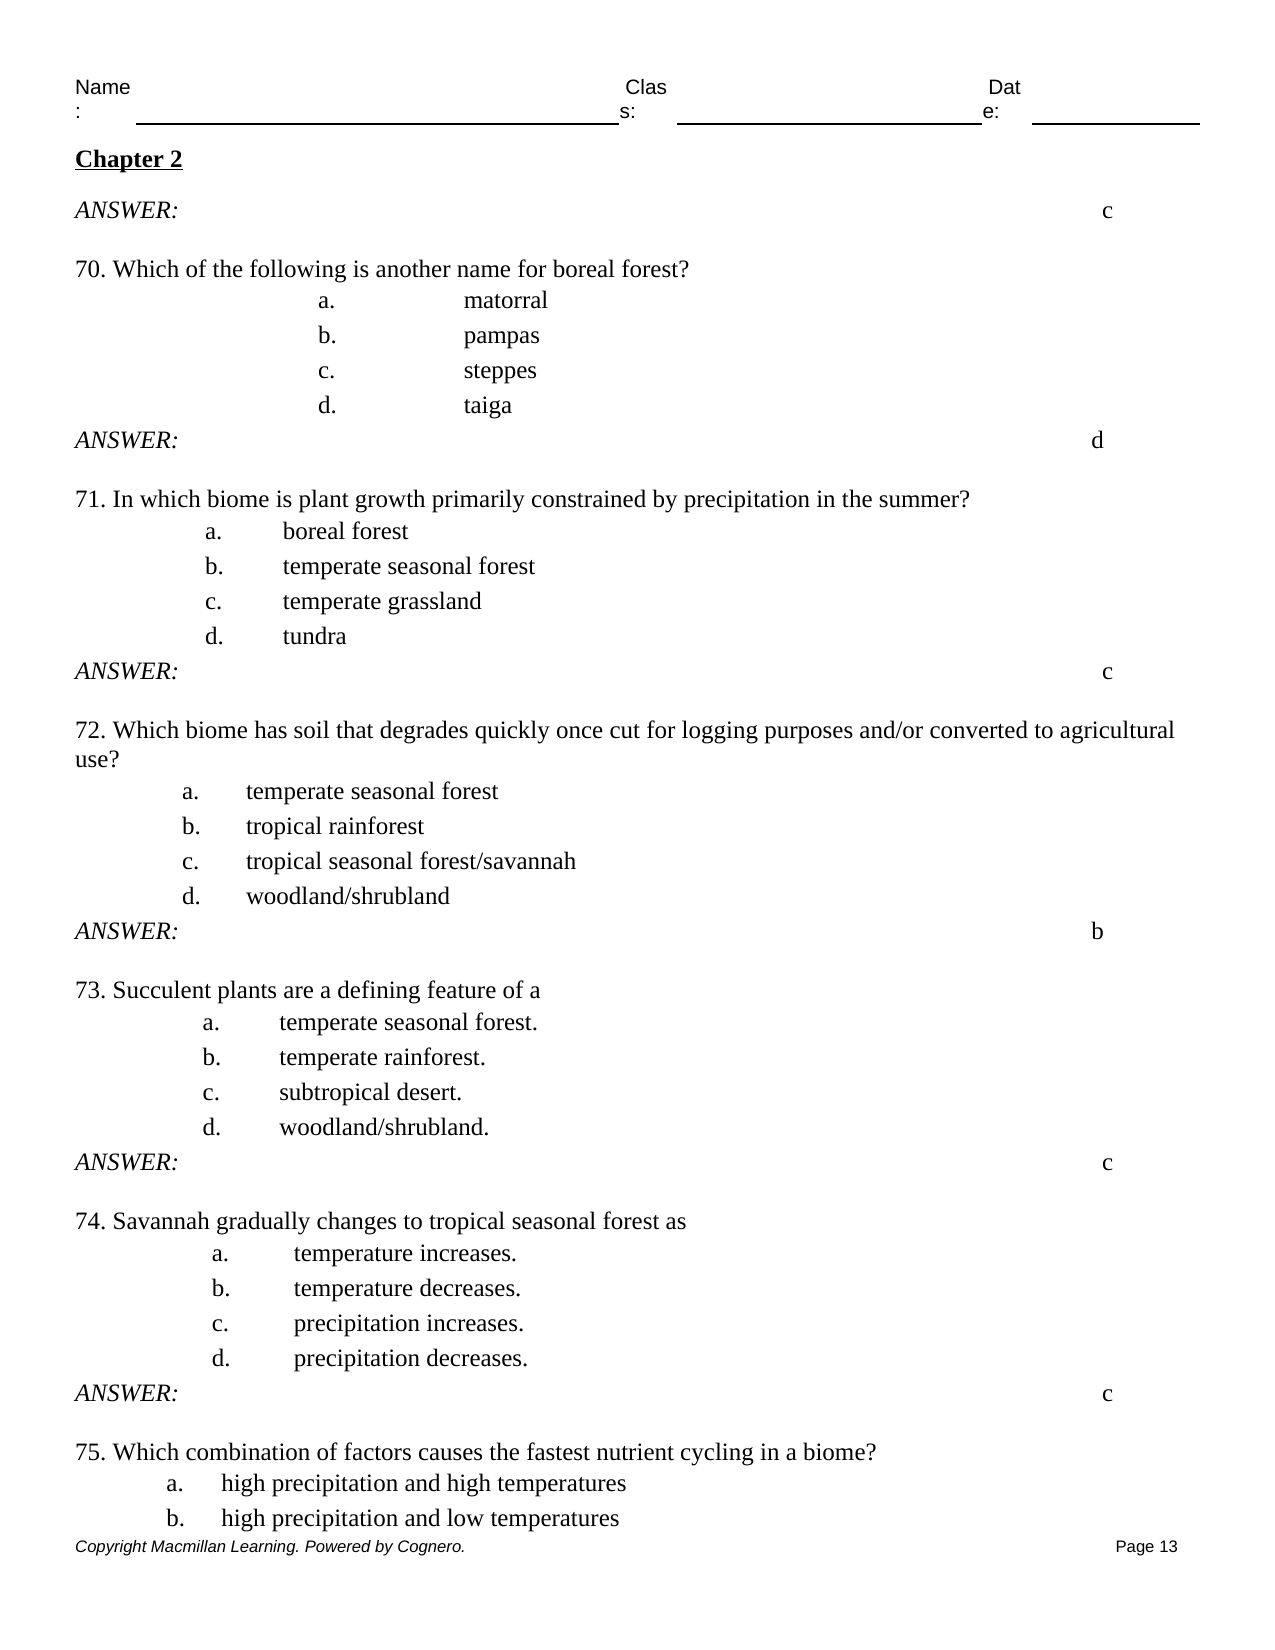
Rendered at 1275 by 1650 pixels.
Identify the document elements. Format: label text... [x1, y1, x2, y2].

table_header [75, 1437, 1200, 1535]
table_header 73. Succulent plants are a defining feature of a [75, 975, 1200, 1179]
table_header 72. Which biome has soil that degrades quickly once cut for logging purposes and/or converted to agricultural use? [75, 715, 1200, 948]
table_header 71. In which biome is plant growth primarily constrained by precipitation in the summer? [75, 485, 1200, 688]
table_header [75, 192, 1200, 227]
table_header 70. Which of the following is another name for boreal forest? [75, 254, 1200, 458]
table_header 74. Savannah gradually changes to tropical seasonal forest as [75, 1206, 1200, 1410]
